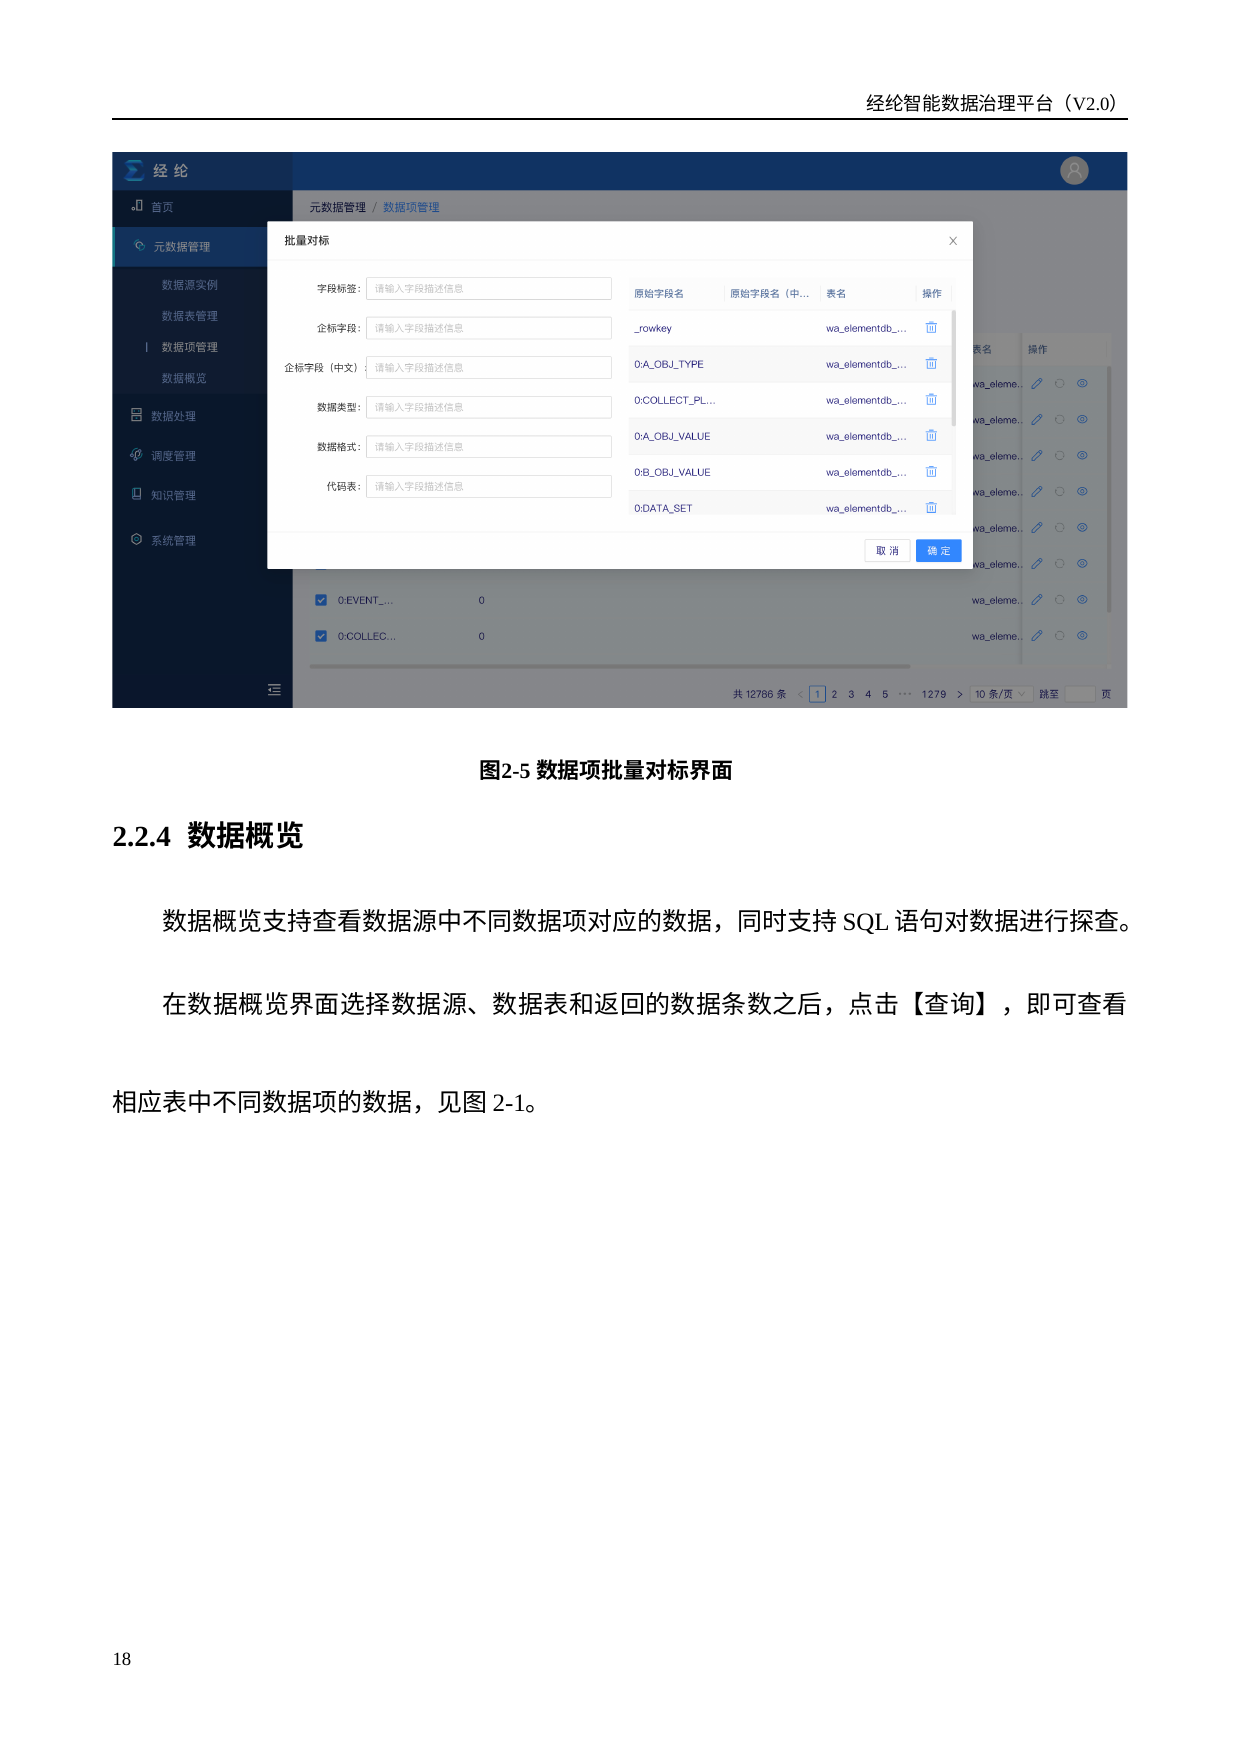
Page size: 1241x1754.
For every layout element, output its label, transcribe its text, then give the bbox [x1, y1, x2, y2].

text 数据概览支持查看数据源中不同数据项对应的数据，同时支持SQL语句对数据进行探查。 [112, 887, 1128, 952]
text 数据项批量对标界面 [112, 753, 1128, 785]
picture [112, 152, 1128, 708]
subtitle 数据概览 [112, 801, 1128, 866]
text 在数据概览界面选择数据源、数据表和返回的数据条数之后，点击【查询】，即可查看相应表中不同数据项的数据，见图2-20。 [112, 970, 1128, 1133]
